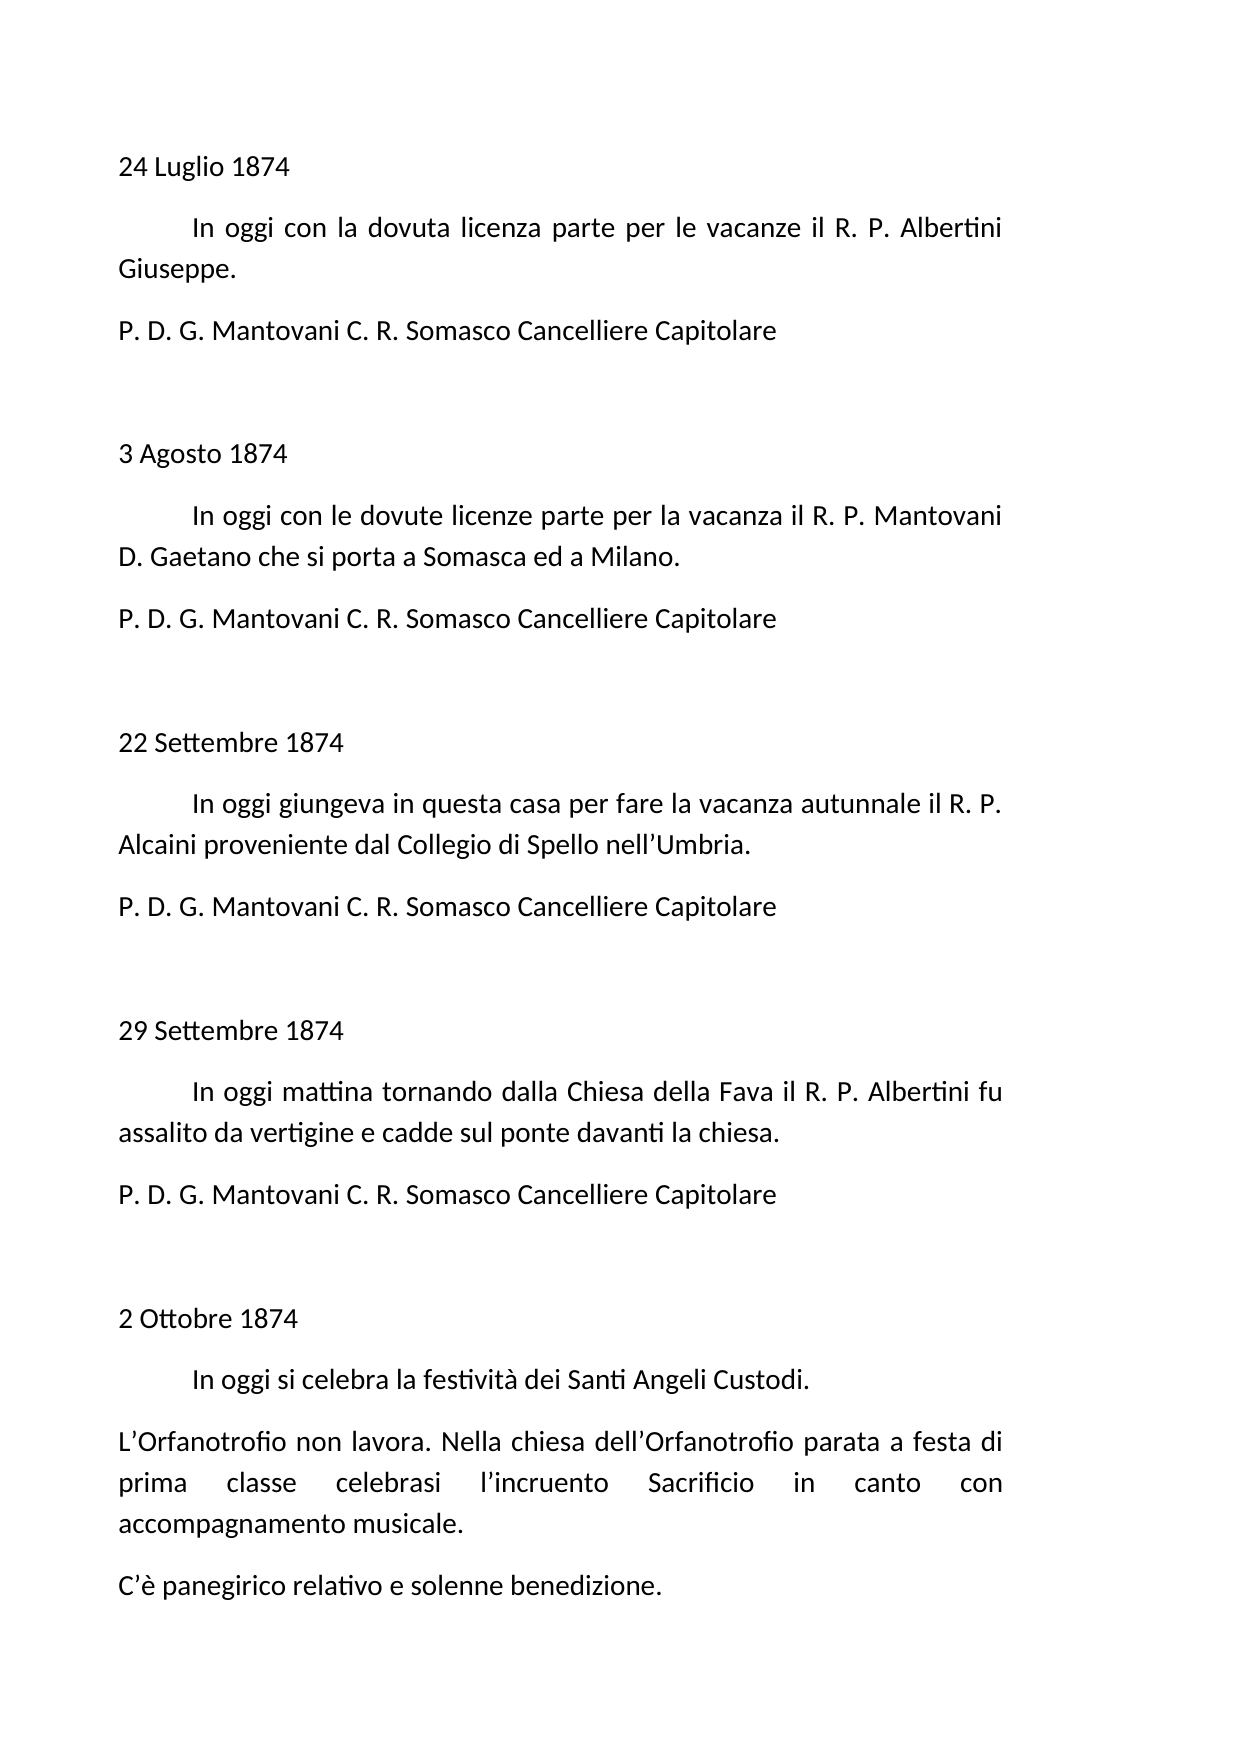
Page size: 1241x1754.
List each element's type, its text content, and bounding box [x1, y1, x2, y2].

text 22 Settembre 1874 [118, 724, 1004, 759]
text In oggi con le dovute licenze parte per la vacanza il R. P. Mantovani D. Gaetano che si porta a Somasca ed a Milano. [118, 497, 1004, 574]
text 29 Settembre 1874 [118, 1012, 1004, 1047]
text P. D. G. Mantovani C. R. Somasco Cancelliere Capitolare [118, 600, 1004, 636]
text P. D. G. Mantovani C. R. Somasco Cancelliere Capitolare [118, 1176, 1004, 1212]
text In oggi con la dovuta licenza parte per le vacanze il R. P. Albertini Giuseppe. [118, 209, 1004, 286]
text 24 Luglio 1874 [118, 148, 1004, 183]
text L’Orfanotrofio non lavora. Nella chiesa dell’Orfanotrofio parata a festa di prima classe celebrasi l’incruento Sacrificio in canto con accompagnamento musicale. [118, 1423, 1004, 1541]
text C’è panegirico relativo e solenne benedizione. [118, 1567, 1004, 1602]
text In oggi si celebra la festività dei Santi Angeli Custodi. [118, 1361, 1004, 1397]
text In oggi giungeva in questa casa per fare la vacanza autunnale il R. P. Alcaini proveniente dal Collegio di Spello nell’Umbria. [118, 785, 1004, 862]
text P. D. G. Mantovani C. R. Somasco Cancelliere Capitolare [118, 888, 1004, 924]
text P. D. G. Mantovani C. R. Somasco Cancelliere Capitolare [118, 312, 1004, 348]
text 2 Ottobre 1874 [118, 1300, 1004, 1335]
text In oggi mattina tornando dalla Chiesa della Fava il R. P. Albertini fu assalito da vertigine e cadde sul ponte davanti la chiesa. [118, 1073, 1004, 1150]
text 3 Agosto 1874 [118, 436, 1004, 471]
